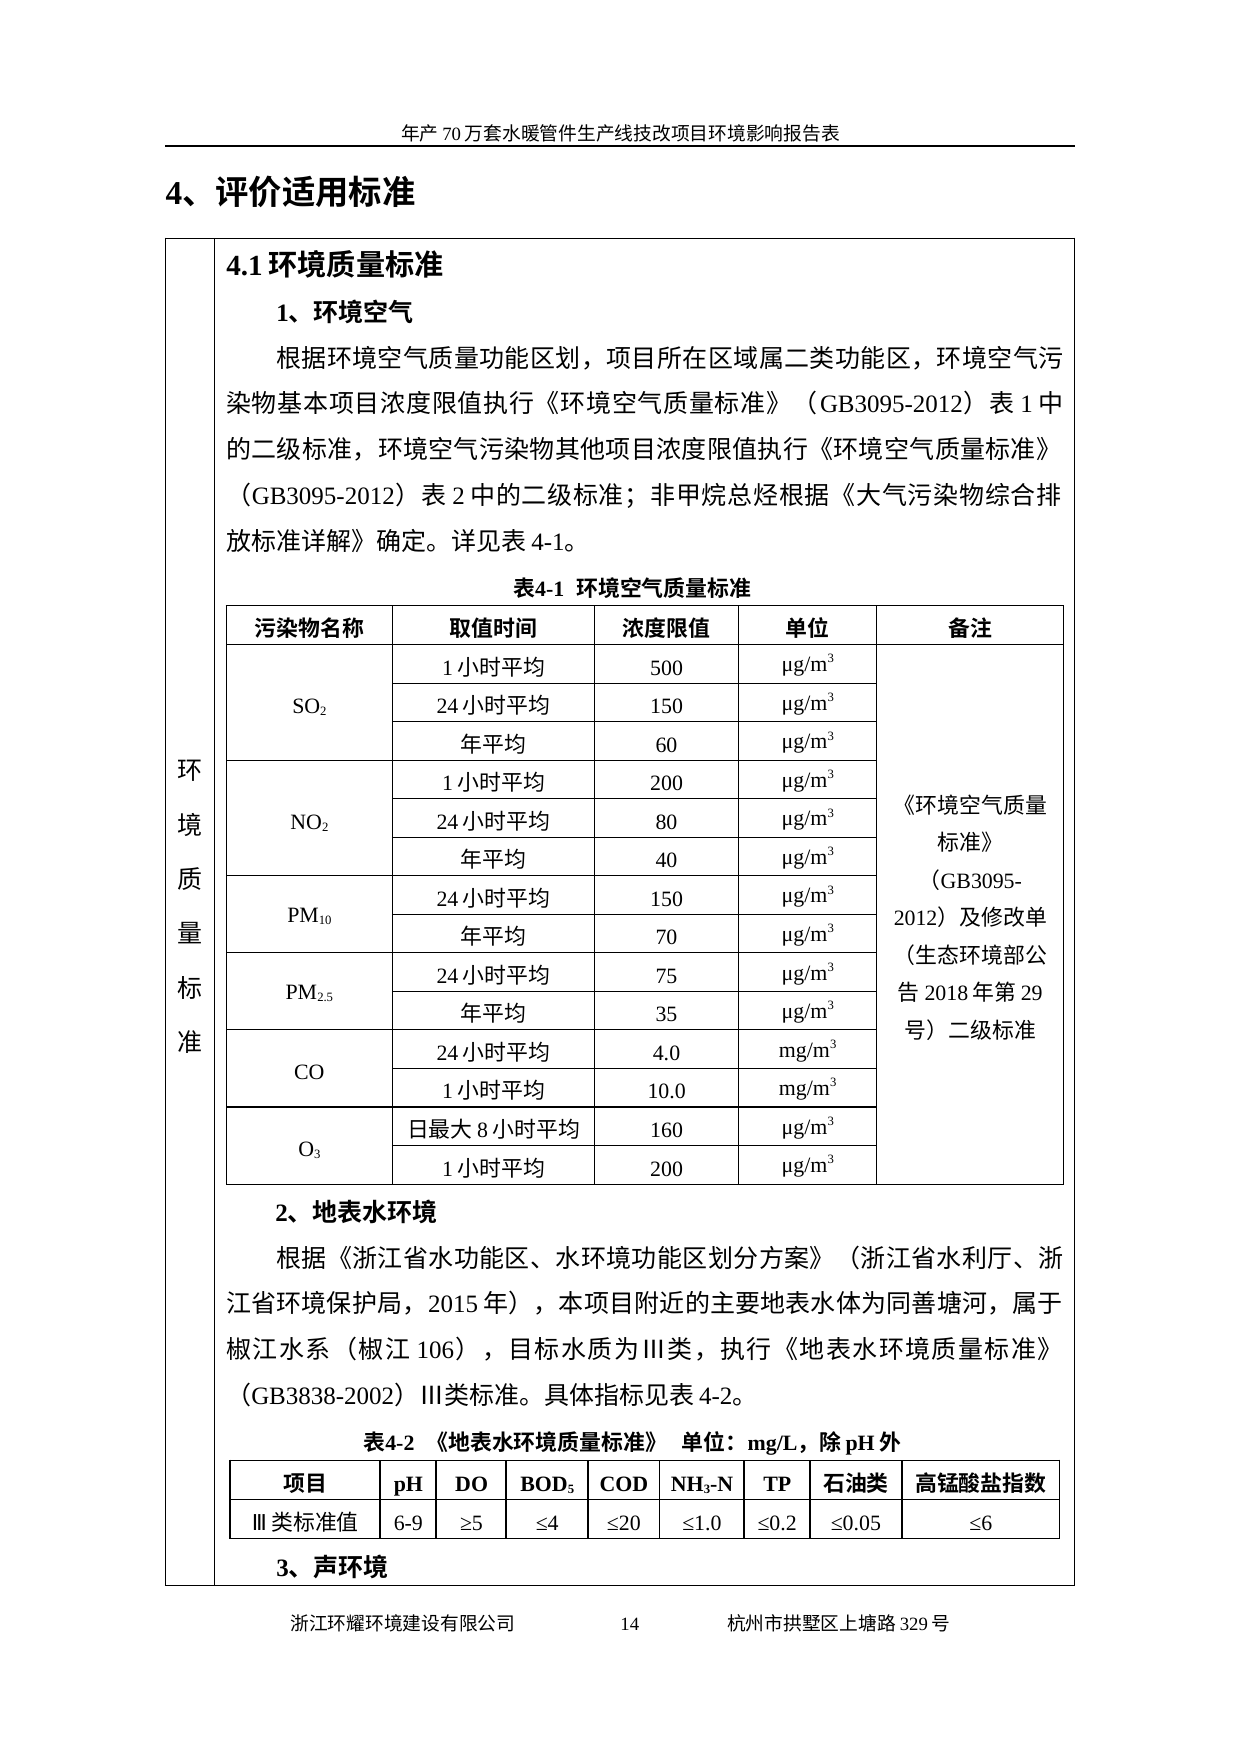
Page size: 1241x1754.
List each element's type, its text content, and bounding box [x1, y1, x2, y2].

text 4、评价适用标准 [165, 165, 1075, 214]
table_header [215, 239, 1074, 1585]
table_header 环 境 质 量 标 准 [166, 239, 214, 1585]
